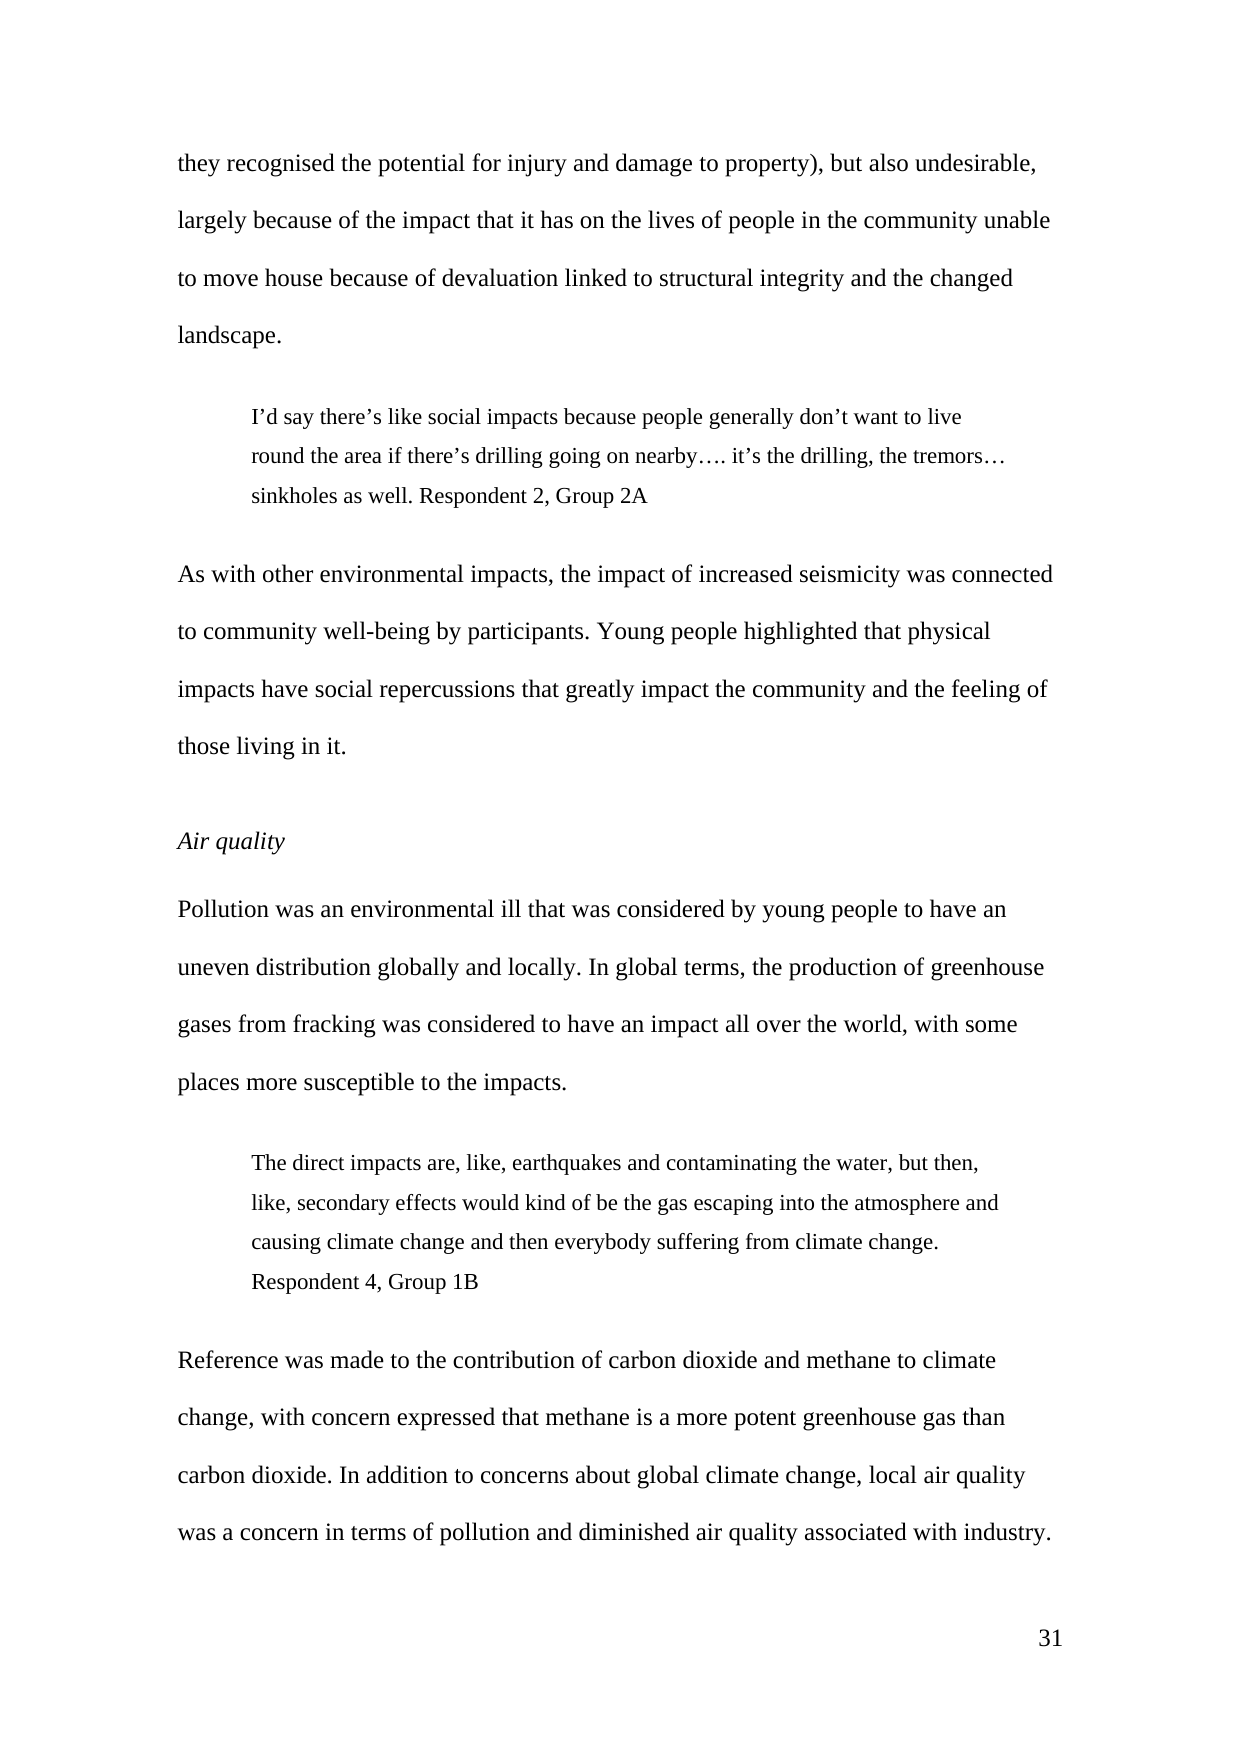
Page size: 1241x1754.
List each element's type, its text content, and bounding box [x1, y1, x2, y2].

subtitle Air quality [177, 826, 1004, 855]
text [177, 148, 1063, 349]
text I’d say there’s like social impacts because people generally don’t want to live round the area if there’s drilling going on nearby…. it’s the drilling, the tremors…sinkholes as well. Respondent 2, Group 2A [251, 403, 1019, 508]
text Pollution was an environmental ill that was considered by young people to have an uneven distribution globally and locally. In global terms, the production of greenhouse gases from fracking was considered to have an impact all over the world, with some places more susceptible to the impacts. [177, 894, 1063, 1096]
text Reference was made to the contribution of carbon dioxide and methane to climate change, with concern expressed that methane is a more potent greenhouse gas than carbon dioxide. In addition to concerns about global climate change, local air quality was a concern in terms of pollution and diminished air quality associated with industry. [177, 1345, 1063, 1546]
text As with other environmental impacts, the impact of increased seismicity was connected to community well-being by participants. Young people highlighted that physical impacts have social repercussions that greatly impact the community and the feeling of those living in it. [177, 559, 1063, 760]
text The direct impacts are, like, earthquakes and contaminating the water, but then, like, secondary effects would kind of be the gas escaping into the atmosphere and causing climate change and then everybody suffering from climate change. Respondent 4, Group 1B [251, 1149, 1019, 1294]
